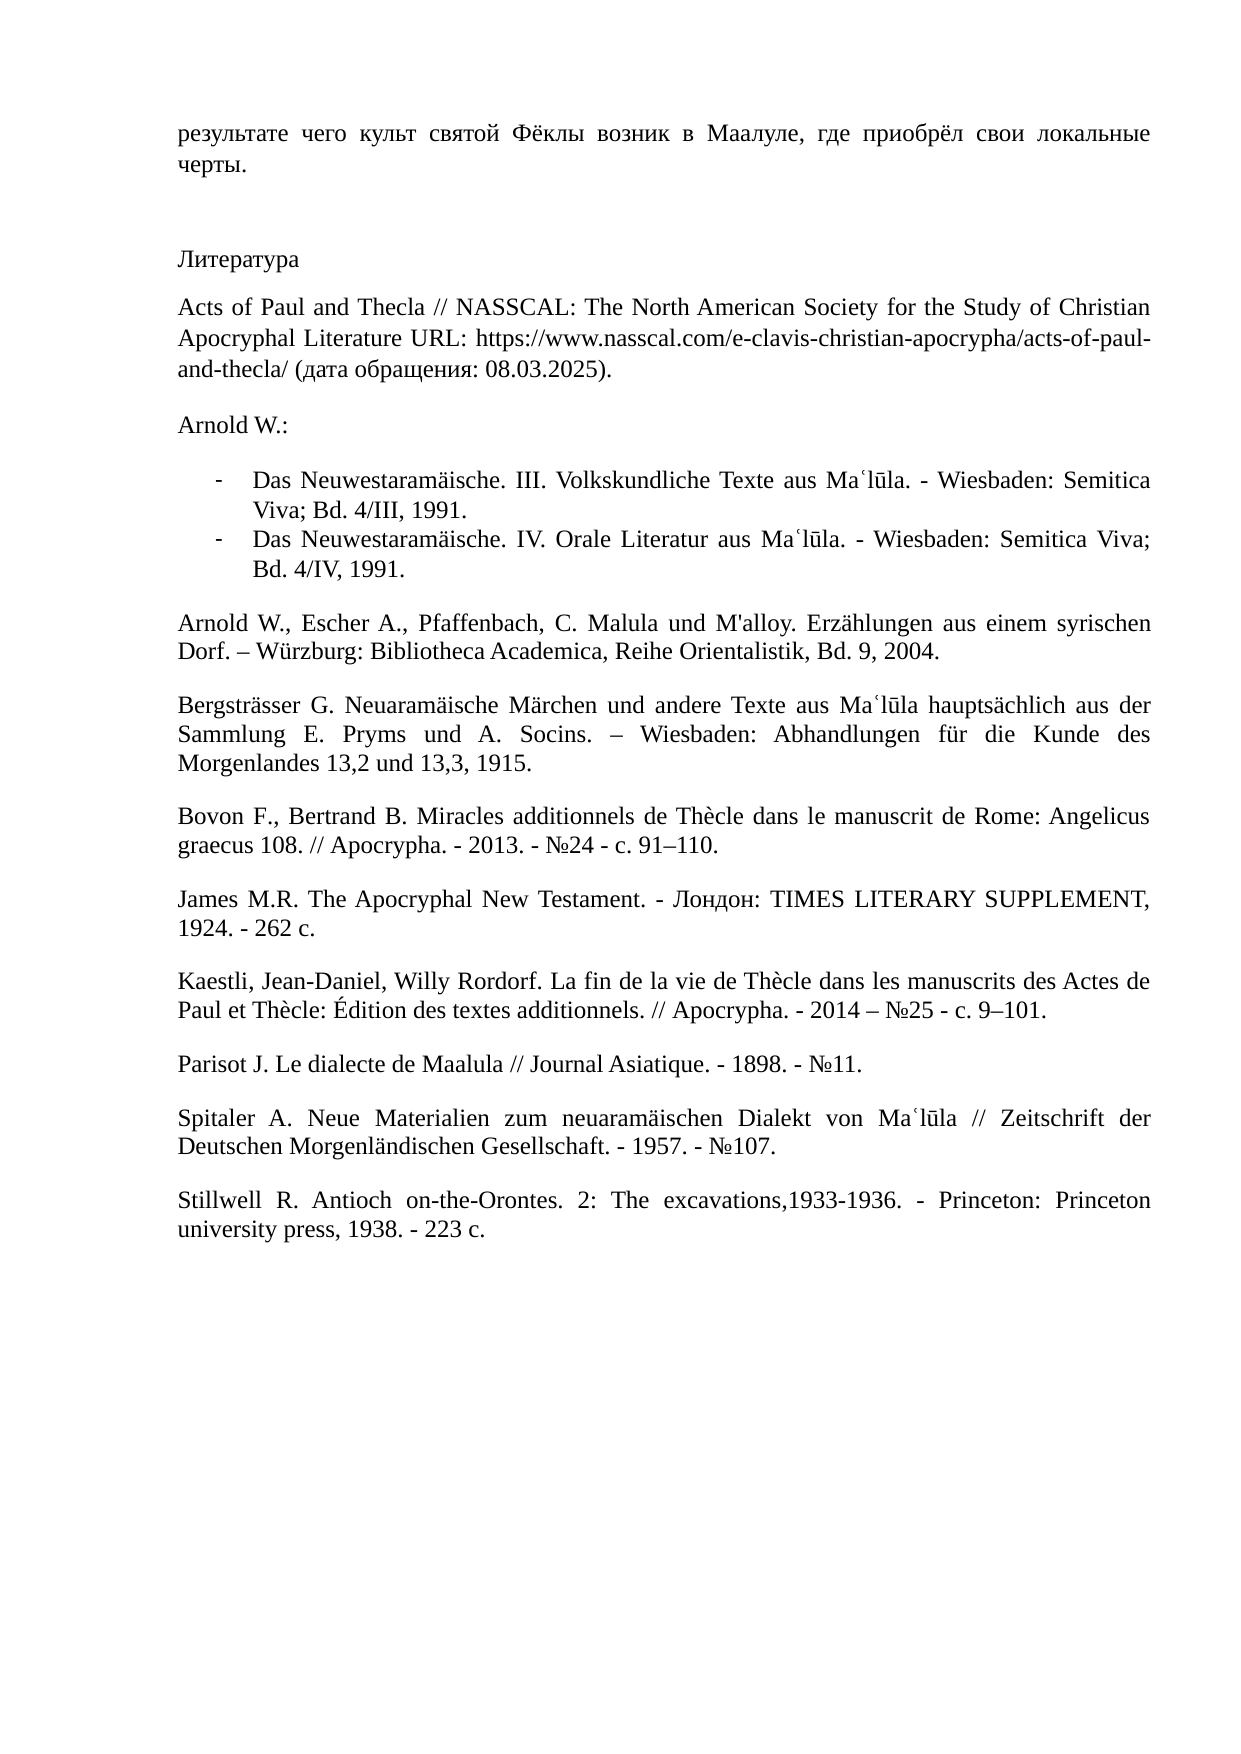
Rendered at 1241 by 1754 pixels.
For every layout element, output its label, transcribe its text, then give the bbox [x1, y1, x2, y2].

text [177, 118, 1152, 178]
text Stillwell R. Antioch on-the-Orontes. 2: The excavations,1933-1936. - Princeton: Princeton university press, 1938. - 223 с. [177, 1185, 1152, 1243]
text Bergsträsser G. Neuaramäische Märchen und andere Texte aus Maʿlūla hauptsächlich aus der Sammlung E. Pryms und A. Socins. – Wiesbaden: Abhandlungen für die Kunde des Morgenlandes 13,2 und 13,3, 1915. [177, 690, 1152, 776]
text Arnold W.: [177, 410, 1152, 439]
text Parisot J. Le dialecte de Maalula // Journal Asiatique. - 1898. - №11. [177, 1049, 1152, 1078]
text Spitaler A. Neue Materialien zum neuaramäischen Dialekt von Maʿlūla // Zeitschrift der Deutschen Morgenländischen Gesellschaft. - 1957. - №107. [177, 1103, 1152, 1160]
text Литература [177, 244, 1152, 273]
text Bovon F., Bertrand B. Miracles additionnels de Thècle dans le manuscrit de Rome: Angelicus graecus 108. // Apocrypha. - 2013. - №24 - с. 91–110. [177, 801, 1152, 859]
list Das Neuwestaramäische. IV. Orale Literatur aus Maʿlūla. - Wiesbaden: Semitica Viva; Bd. 4/IV, 1991. [215, 523, 1152, 583]
list Das Neuwestaramäische. III. Volkskundliche Texte aus Maʿlūla. - Wiesbaden: Semitica Viva; Bd. 4/III, 1991. [215, 464, 1152, 523]
text Arnold W., Escher A., Pfaffenbach, C. Malula und M'alloy. Erzählungen aus einem syrischen Dorf. – Würzburg: Bibliotheca Academica, Reihe Orientalistik, Bd. 9, 2004. [177, 608, 1152, 665]
text James M.R. The Apocryphal New Testament. - Лондон: TIMES LITERARY SUPPLEMENT, 1924. - 262 с. [177, 884, 1152, 941]
text Acts of Paul and Thecla // NASSCAL: The North American Society for the Study of Christian Apocryphal Literature URL: https://www.nasscal.com/e-clavis-christian-apocrypha/acts-of-paul-and-thecla/ (дата обращения: 08.03.2025). [177, 292, 1152, 383]
text Kaestli, Jean-Daniel, Willy Rordorf. La fin de la vie de Thècle dans les manuscrits des Actes de Paul et Thècle: Édition des textes additionnels. // Apocrypha. - 2014 – №25 - с. 9–101. [177, 966, 1152, 1024]
